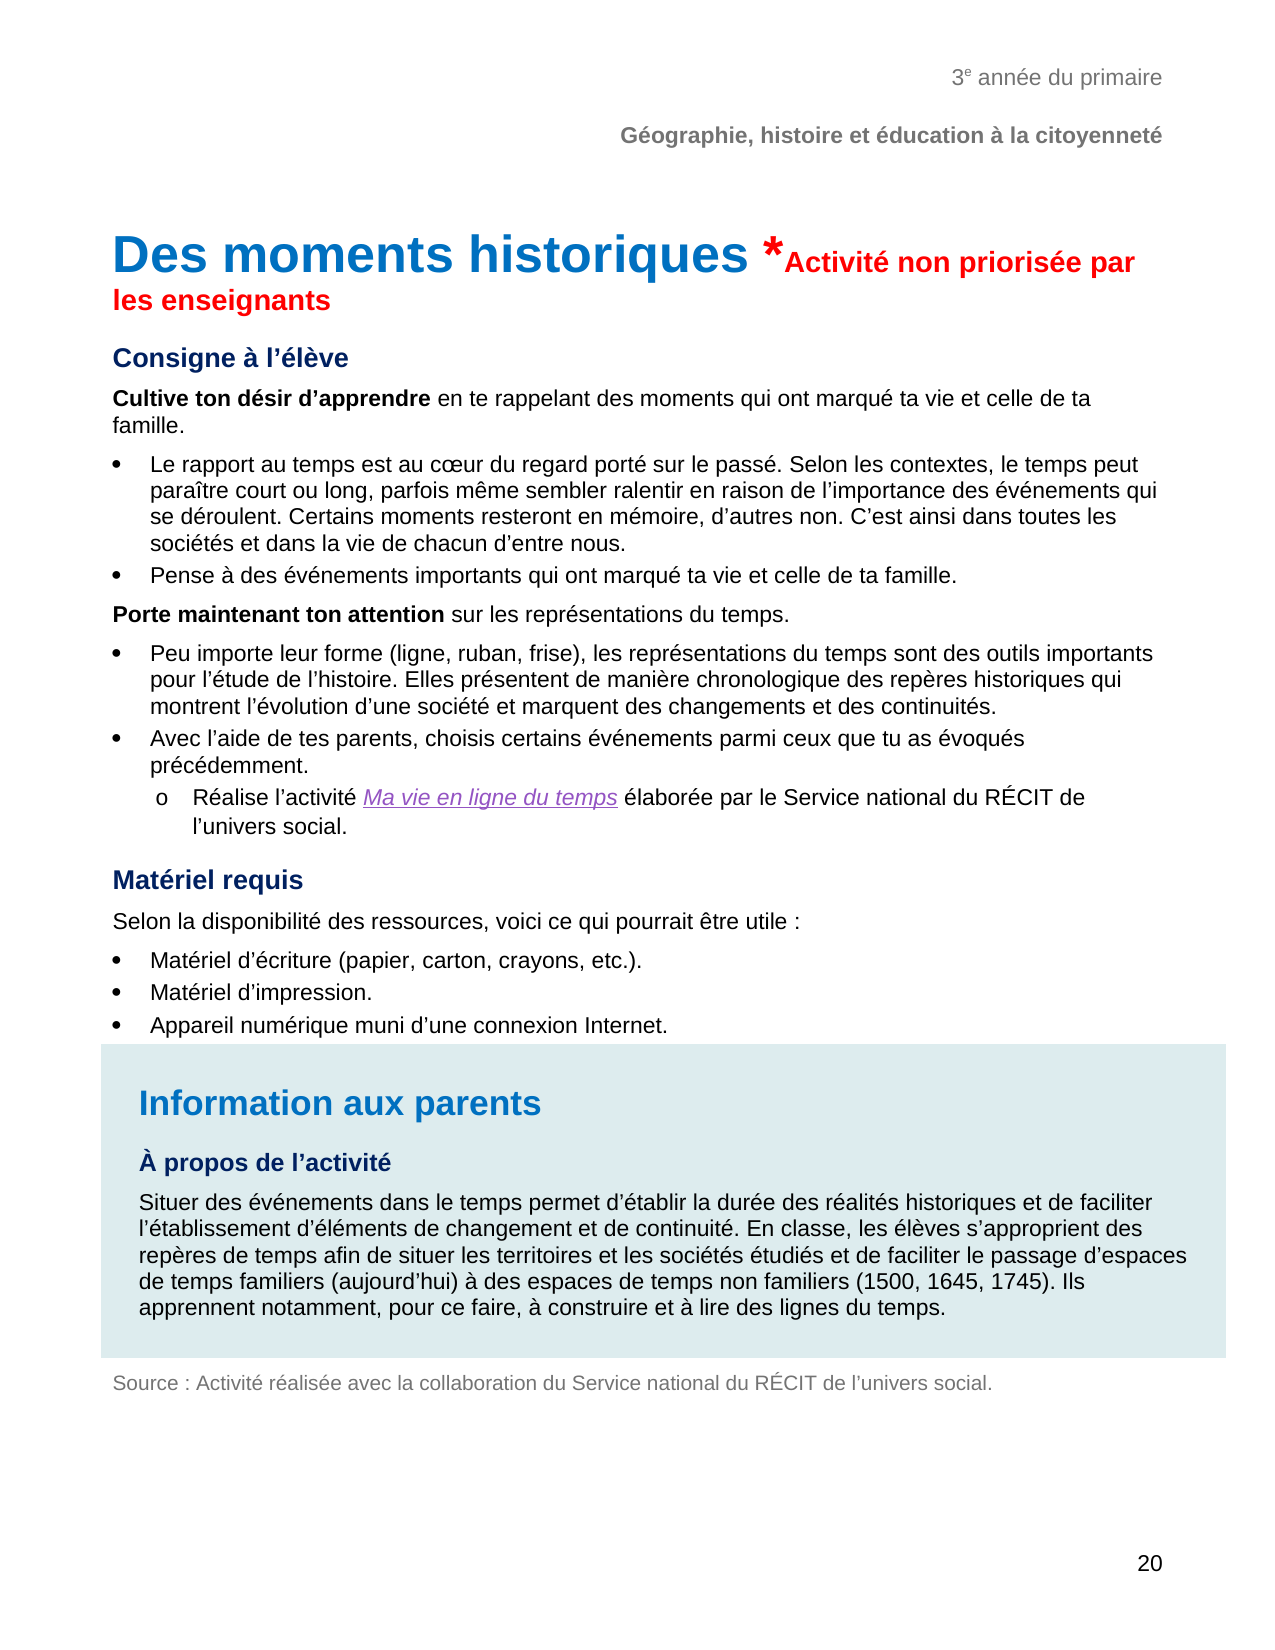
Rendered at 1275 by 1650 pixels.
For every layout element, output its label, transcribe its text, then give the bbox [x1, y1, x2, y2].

text Appareil numérique muni d’une connexion Internet. [112, 1012, 1162, 1038]
text Matériel d’écriture (papier, carton, crayons, etc.). [112, 947, 1162, 973]
text Cultive ton désir d’apprendre en te rappelant des moments qui ont marqué ta vie et celle de ta famille. [112, 385, 1162, 438]
text Le rapport au temps est au cœur du regard porté sur le passé. Selon les contextes, le temps peut paraître court ou long, parfois même sembler ralentir en raison de l’importance des événements qui se déroulent. Certains moments resteront en mémoire, d’autres non. C’est ainsi dans toutes les sociétés et dans la vie de chacun d’entre nous. [112, 451, 1162, 556]
text Avec l’aide de tes parents, choisis certains événements parmi ceux que tu as évoqués précédemment. [112, 725, 1162, 778]
text Des moments historiques *Activité non priorisée par les enseignants [112, 223, 1162, 317]
text Géographie, histoire et éducation à la citoyenneté [112, 122, 1162, 148]
table_header Information aux parents À propos de l’activité Situer des événements dans le temps permet d’établir la durée des réalités historiques et de faciliter l’établissement d’éléments de changement et de continuité. En classe, les élèves s’approprient des repères de temps afin de situer les territoires et les sociétés étudiés et de faciliter le passage d’espaces de temps familiers (aujourd’hui) à des espaces de temps non familiers (1500, 1645, 1745). Ils apprennent notamment, pour ce faire, à construire et à lire des lignes du temps. [101, 1044, 1226, 1358]
text Source : Activité réalisée avec la collaboration du Service national du RÉCIT de l’univers social. [112, 1371, 1162, 1394]
text Porte maintenant ton attention sur les représentations du temps. [112, 601, 1162, 627]
text Pense à des événements importants qui ont marqué ta vie et celle de ta famille. [112, 562, 1162, 589]
text Selon la disponibilité des ressources, voici ce qui pourrait être utile : [112, 908, 1157, 934]
text Peu importe leur forme (ligne, ruban, frise), les représentations du temps sont des outils importants pour l’étude de l’histoire. Elles présentent de manière chronologique des repères historiques qui montrent l’évolution d’une société et marquent des changements et des continuités. [112, 640, 1162, 719]
text Consigne à l’élève [112, 342, 1162, 373]
text Matériel requis [112, 864, 1162, 895]
text Matériel d’impression. [112, 979, 1162, 1006]
text Réalise l’activité Ma vie en ligne du temps élaborée par le Service national du RÉCIT de l’univers social. [155, 784, 1162, 839]
